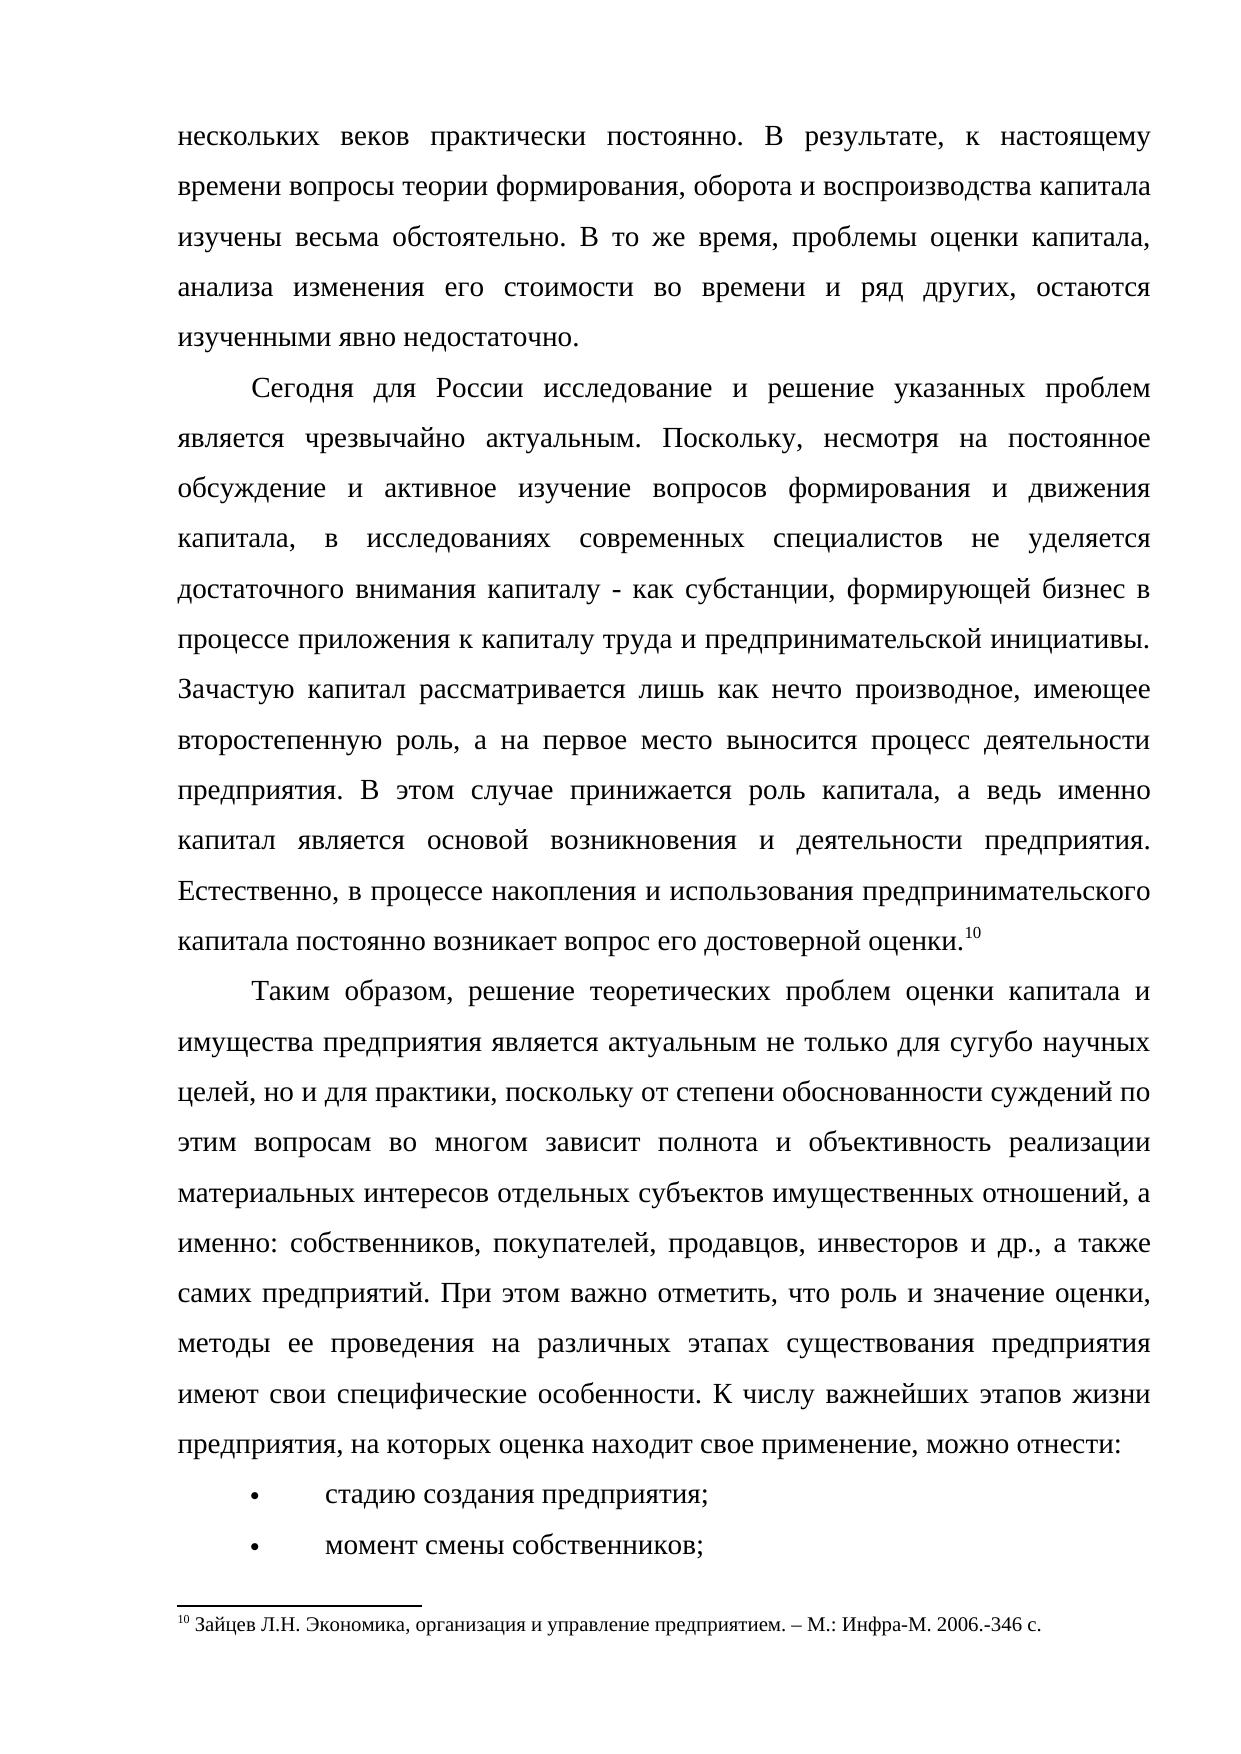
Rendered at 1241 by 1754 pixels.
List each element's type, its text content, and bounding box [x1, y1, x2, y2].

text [177, 118, 1152, 353]
text Таким образом, решение теоретических проблем оценки капитала и имущества предприятия является актуальным не только для сугубо научных целей, но и для практики, поскольку от степени обоснованности суждений по этим вопросам во многом зависит полнота и объективность реализации материальных интересов отдельных субъектов имущественных отношений, а именно: собственников, покупателей, продавцов, инвесторов и др., а также самих предприятий. При этом важно отметить, что роль и значение оценки, методы ее проведения на различных этапах существования предприятия имеют свои специфические особенности. К числу важнейших этапов жизни предприятия, на которых оценка находит свое применение, можно отнести: [177, 973, 1152, 1460]
list стадию создания предприятия; [177, 1477, 1152, 1510]
text Сегодня для России исследование и решение указанных проблем является чрезвычайно актуальным. Поскольку, несмотря на постоянное обсуждение и активное изучение вопросов формирования и движения капитала, в исследованиях современных специалистов не уделяется достаточного внимания капиталу - как субстанции, формирующей бизнес в процессе приложения к капиталу труда и предпринимательской инициативы. Зачастую капитал рассматривается лишь как нечто производное, имеющее второстепенную роль, а на первое место выносится процесс деятельности предприятия. В этом случае принижается роль капитала, а ведь именно капитал является основой возникновения и деятельности предприятия. Естественно, в процессе накопления и использования предпринимательского капитала постоянно возникает вопрос его достоверной оценки. [177, 370, 1152, 957]
list момент смены собственников; [177, 1527, 1152, 1560]
